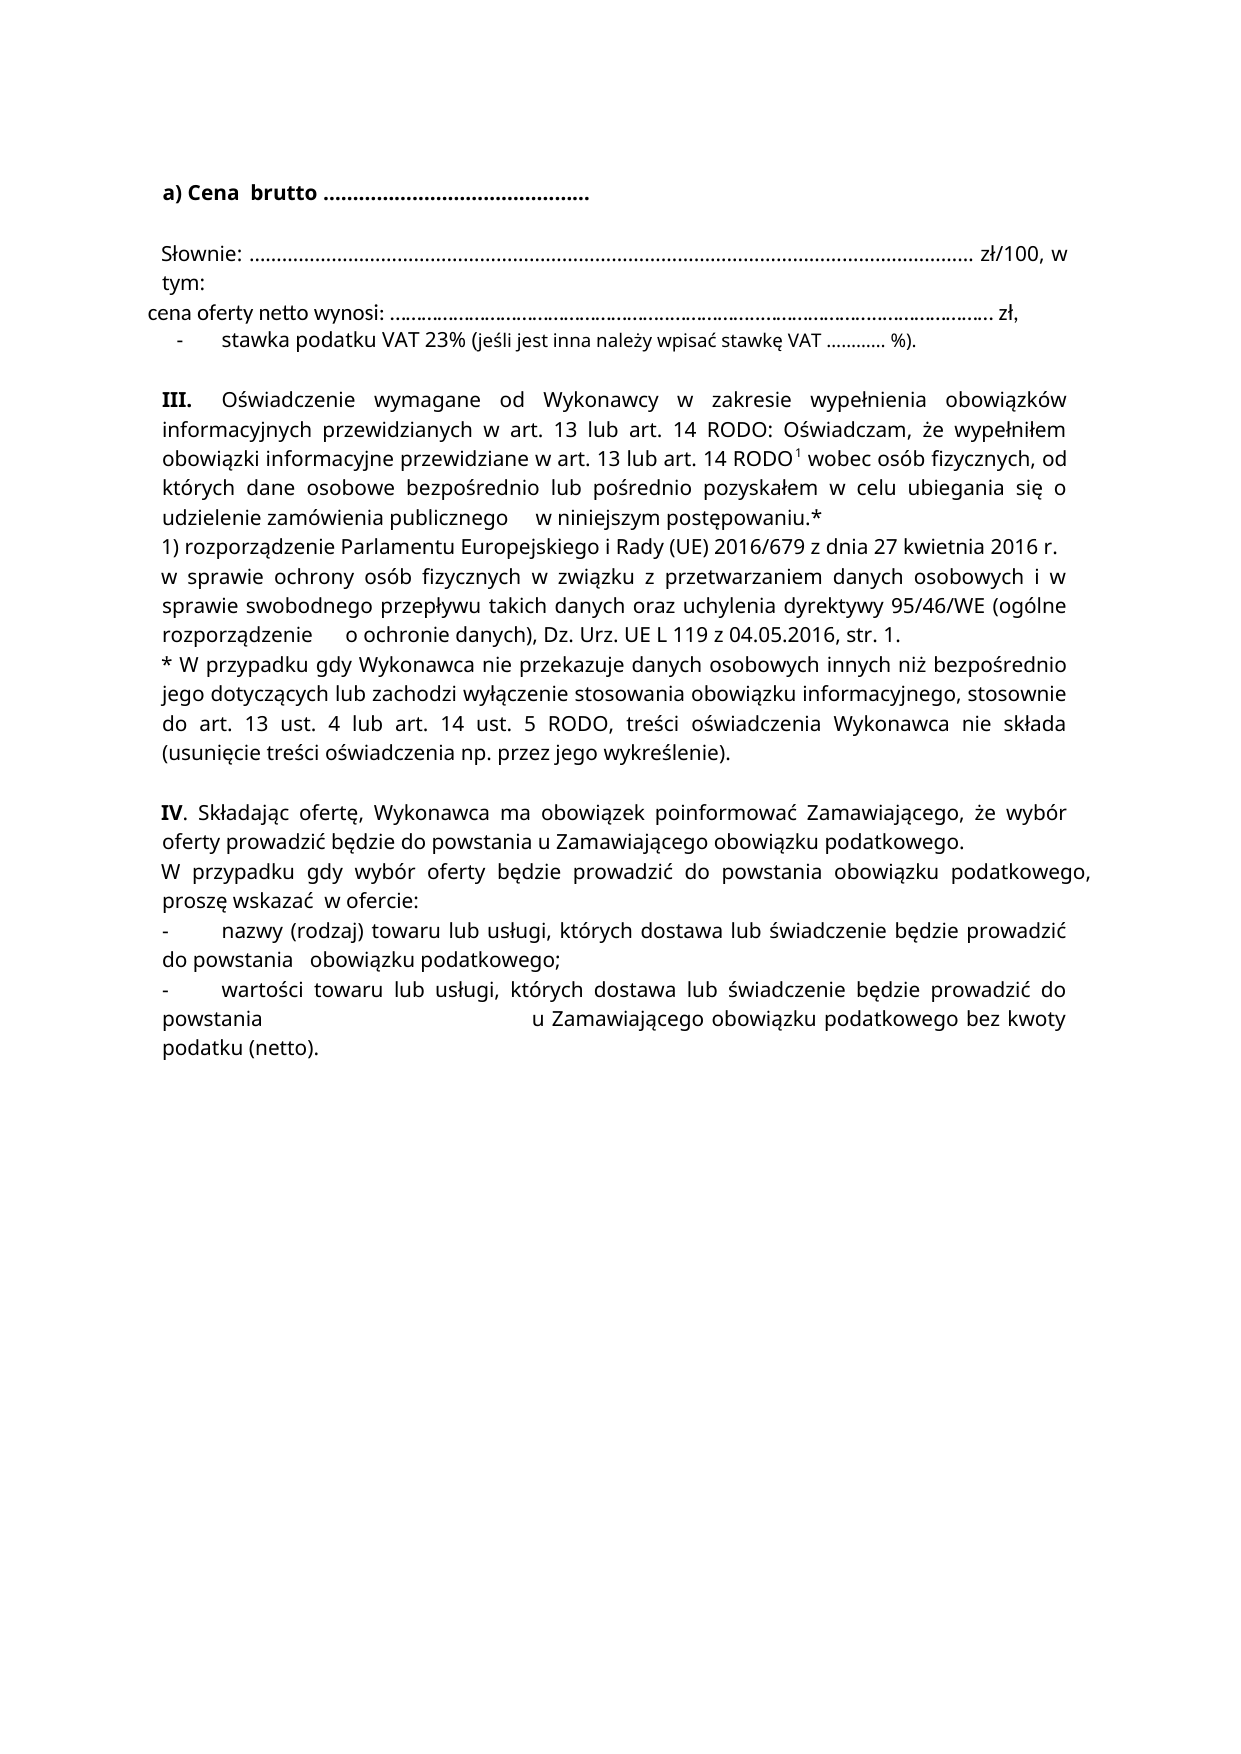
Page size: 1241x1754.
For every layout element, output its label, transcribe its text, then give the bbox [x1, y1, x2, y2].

text cena oferty netto wynosi: ……………………………………………..……………..…………………..………………… zł, [148, 298, 1093, 326]
list wartości towaru lub usługi, których dostawa lub świadczenie będzie prowadzić do powstania u Zamawiającego obowiązku podatkowego bez kwoty podatku (netto). [162, 975, 1068, 1062]
text W przypadku gdy wybór oferty będzie prowadzić do powstania obowiązku podatkowego, proszę wskazać w ofercie: [161, 857, 1093, 914]
list Oświadczenie wymagane od Wykonawcy w zakresie wypełnienia obowiązków informacyjnych przewidzianych w art. 13 lub art. 14 RODO: Oświadczam, że wypełniłem obowiązki informacyjne przewidziane w art. 13 lub art. 14 RODO1 wobec osób fizycznych, od których dane osobowe bezpośrednio lub pośrednio pozyskałem w celu ubiegania się o udzielenie zamówienia publicznego w niniejszym postępowaniu.* [162, 386, 1068, 531]
text Słownie: …………………………………………………………………………………………………………………… zł/100, w tym: [161, 239, 1068, 296]
text IV. Składając ofertę, Wykonawca ma obowiązek poinformować Zamawiającego, że wybór oferty prowadzić będzie do powstania u Zamawiającego obowiązku podatkowego. [161, 798, 1068, 856]
list stawka podatku VAT 23% (jeśli jest inna należy wpisać stawkę VAT ………… %). [176, 326, 1068, 354]
text a) Cena brutto ……………………………………… [162, 178, 1093, 206]
text w sprawie ochrony osób fizycznych w związku z przetwarzaniem danych osobowych i w sprawie swobodnego przepływu takich danych oraz uchylenia dyrektywy 95/46/WE (ogólne rozporządzenie o ochronie danych), Dz. Urz. UE L 119 z 04.05.2016, str. 1. [161, 562, 1068, 649]
list nazwy (rodzaj) towaru lub usługi, których dostawa lub świadczenie będzie prowadzić do powstania obowiązku podatkowego; [162, 916, 1068, 973]
text 1) rozporządzenie Parlamentu Europejskiego i Rady (UE) 2016/679 z dnia 27 kwietnia 2016 r. [161, 532, 1068, 561]
text * W przypadku gdy Wykonawca nie przekazuje danych osobowych innych niż bezpośrednio jego dotyczących lub zachodzi wyłączenie stosowania obowiązku informacyjnego, stosownie do art. 13 ust. 4 lub art. 14 ust. 5 RODO, treści oświadczenia Wykonawca nie składa (usunięcie treści oświadczenia np. przez jego wykreślenie). [161, 650, 1068, 766]
